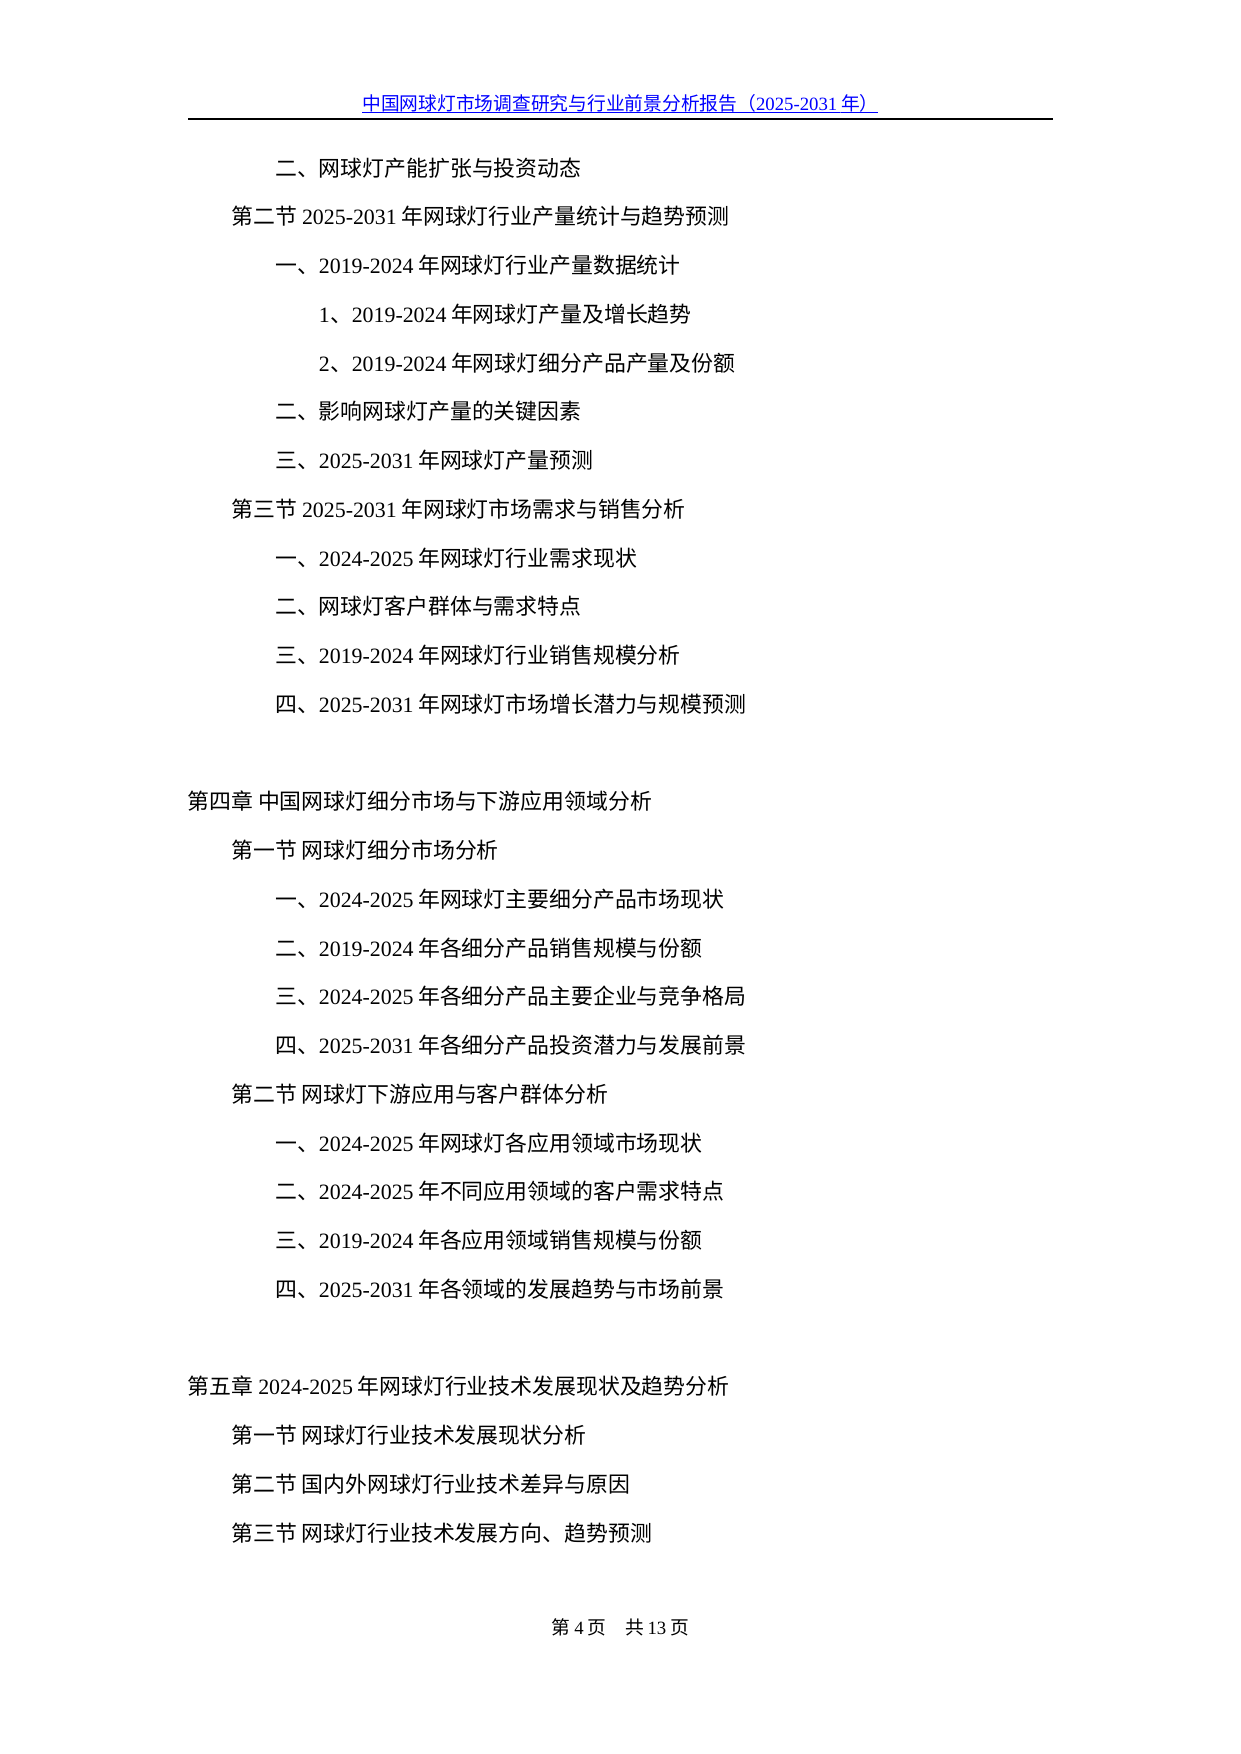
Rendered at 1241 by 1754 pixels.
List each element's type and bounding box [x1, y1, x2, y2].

text [187, 150, 1053, 1548]
